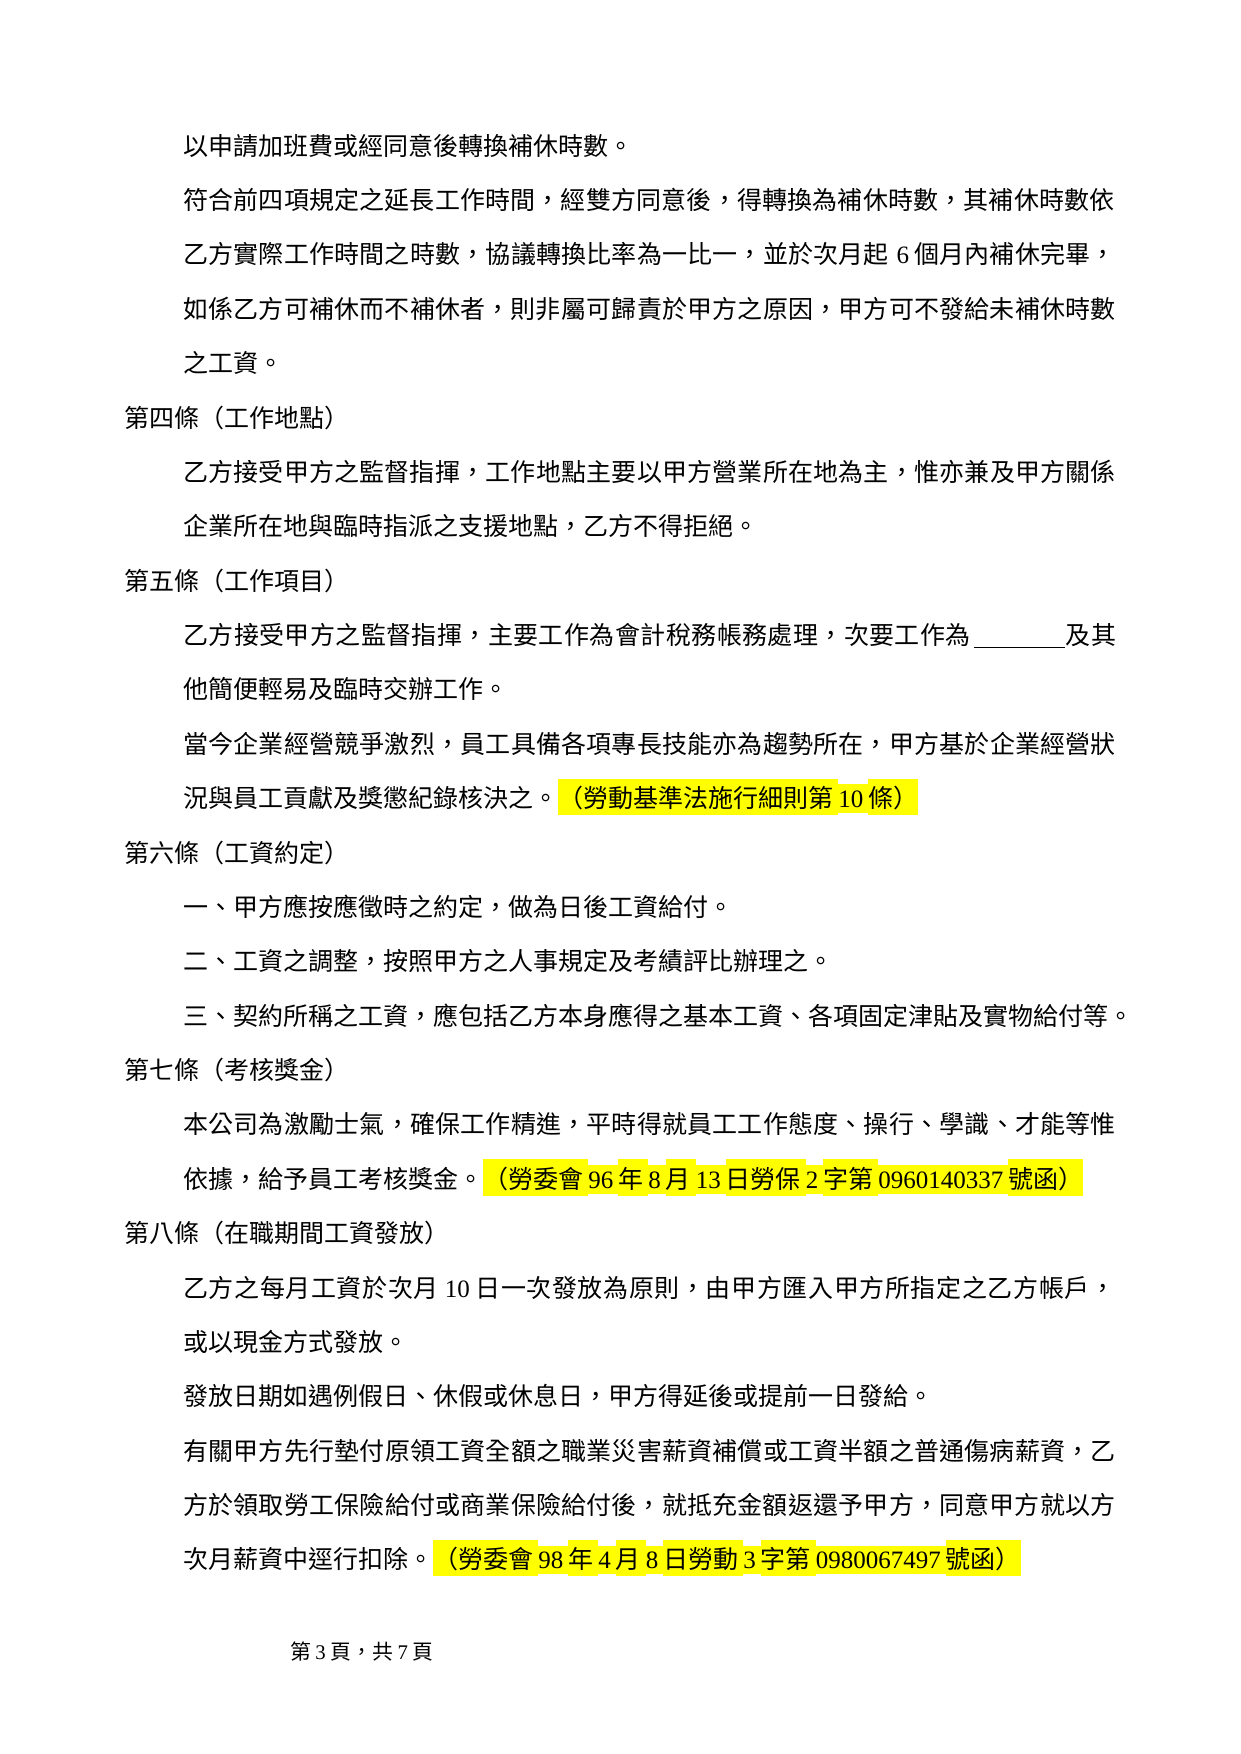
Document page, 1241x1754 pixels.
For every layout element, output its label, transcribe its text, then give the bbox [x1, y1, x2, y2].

text 第六條（工資約定） [124, 833, 1116, 869]
text 本公司為激勵士氣，確保工作精進，平時得就員工工作態度、操行、學識、才能等惟依據，給予員工考核獎金。（勞委會96年8月13日勞保2字第0960140337號函） [183, 1105, 1116, 1196]
text 第八條（在職期間工資發放） [124, 1214, 1116, 1250]
text 第五條（工作項目） [124, 561, 1116, 597]
text 二、工資之調整，按照甲方之人事規定及考績評比辦理之。 [183, 942, 1116, 978]
text 第七條（考核獎金） [124, 1051, 1116, 1087]
text 符合前四項規定之延長工作時間，經雙方同意後，得轉換為補休時數，其補休時數依乙方實際工作時間之時數，協議轉換比率為一比一，並於次月起6個月內補休完畢，如係乙方可補休而不補休者，則非屬可歸責於甲方之原因，甲方可不發給未補休時數之工資。 [183, 181, 1116, 380]
text 當今企業經營競爭激烈，員工具備各項專長技能亦為趨勢所在，甲方基於企業經營狀況與員工貢獻及獎懲紀錄核決之。（勞動基準法施行細則第10條） [183, 724, 1116, 815]
text 乙方接受甲方之監督指揮，主要工作為會計稅務帳務處理，次要工作為 及其他簡便輕易及臨時交辦工作。 [183, 616, 1116, 706]
text 一、甲方應按應徵時之約定，做為日後工資給付。 [183, 887, 1116, 924]
text 乙方接受甲方之監督指揮，工作地點主要以甲方營業所在地為主，惟亦兼及甲方關係企業所在地與臨時指派之支援地點，乙方不得拒絕。 [183, 452, 1116, 543]
text 有關甲方先行墊付原領工資全額之職業災害薪資補償或工資半額之普通傷病薪資，乙方於領取勞工保險給付或商業保險給付後，就抵充金額返還予甲方，同意甲方就以方次月薪資中逕行扣除。（勞委會98年4月8日勞動3字第0980067497號函） [183, 1431, 1116, 1576]
text 發放日期如遇例假日、休假或休息日，甲方得延後或提前一日發給。 [183, 1377, 1116, 1413]
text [183, 126, 1116, 162]
text 三、契約所稱之工資，應包括乙方本身應得之基本工資、各項固定津貼及實物給付等。 [183, 996, 1116, 1032]
text 乙方之每月工資於次月10日一次發放為原則，由甲方匯入甲方所指定之乙方帳戶，或以現金方式發放。 [183, 1268, 1116, 1359]
text 第四條（工作地點） [124, 398, 1116, 434]
